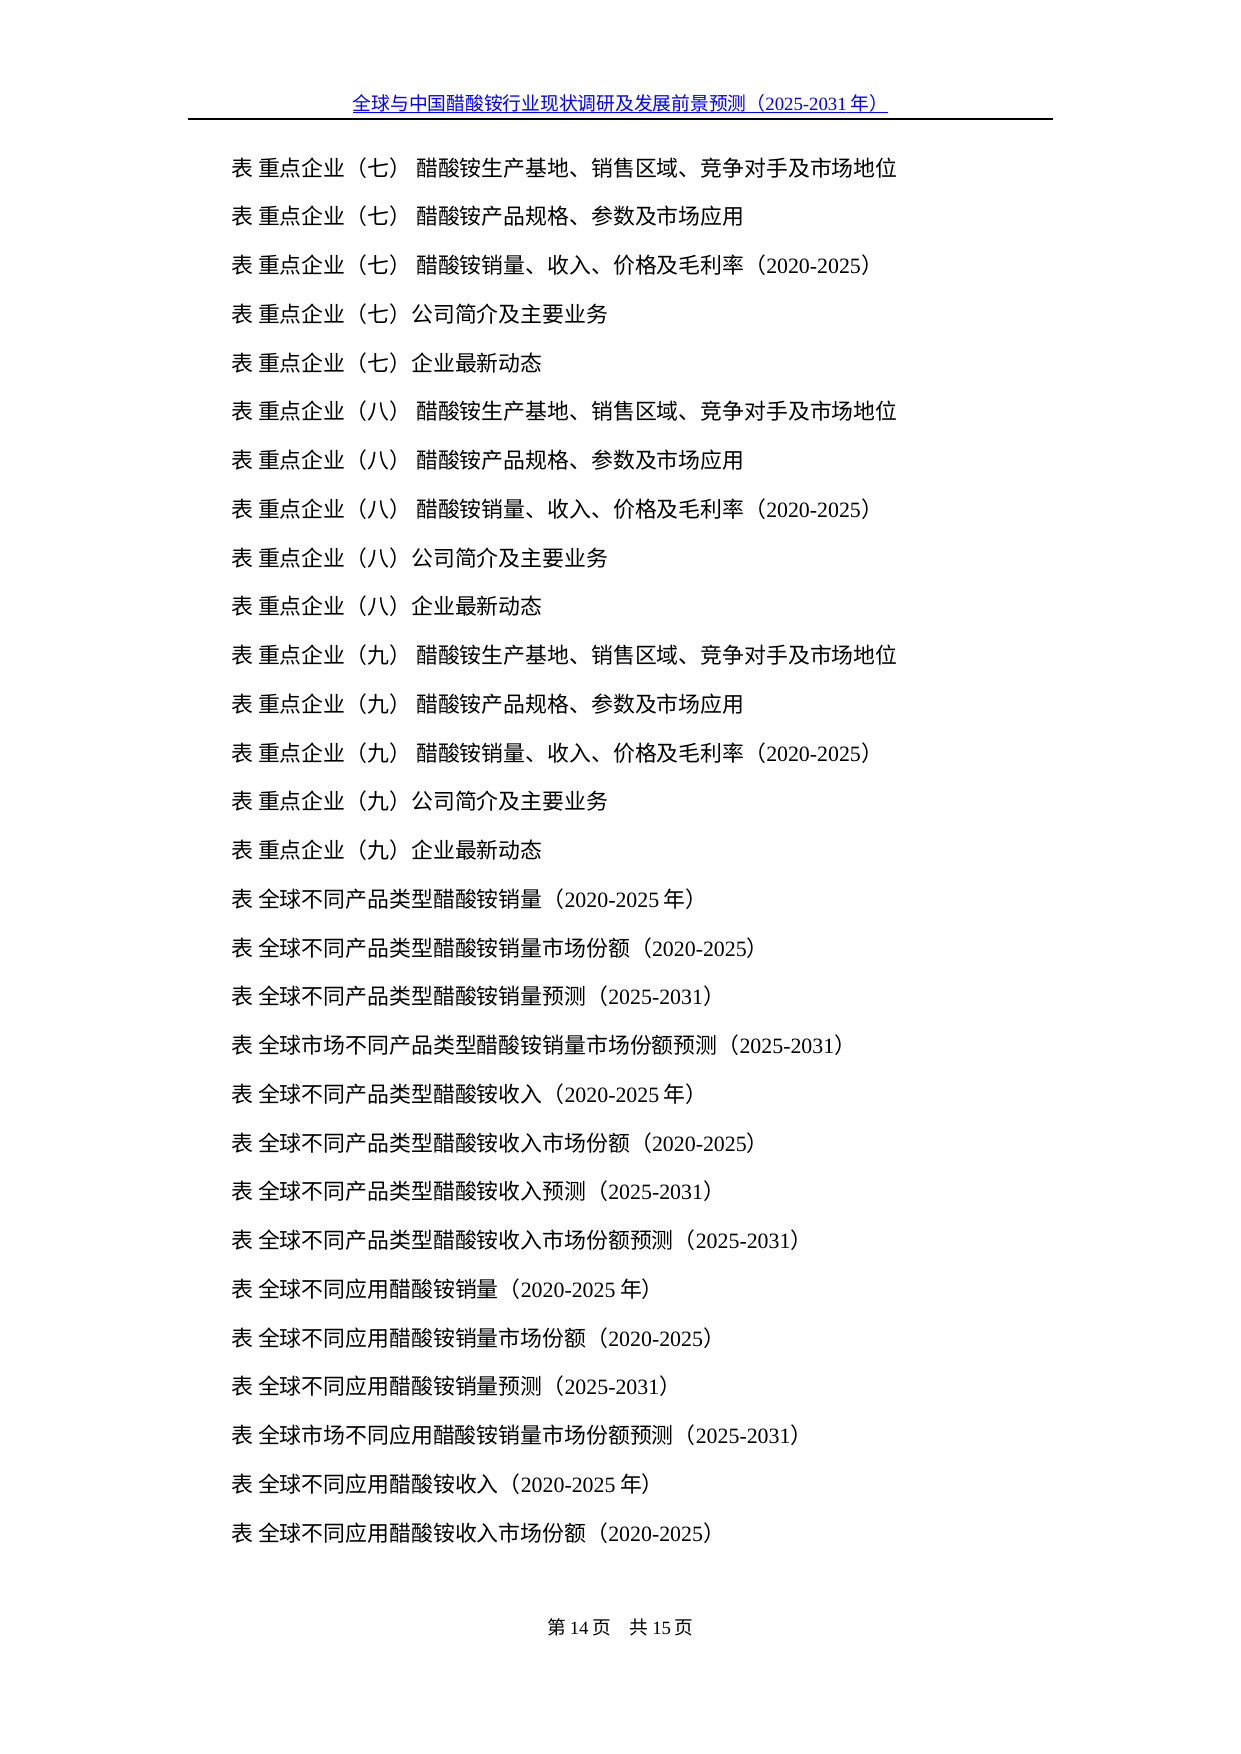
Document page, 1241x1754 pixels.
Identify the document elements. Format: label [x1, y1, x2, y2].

text [187, 150, 1053, 1548]
